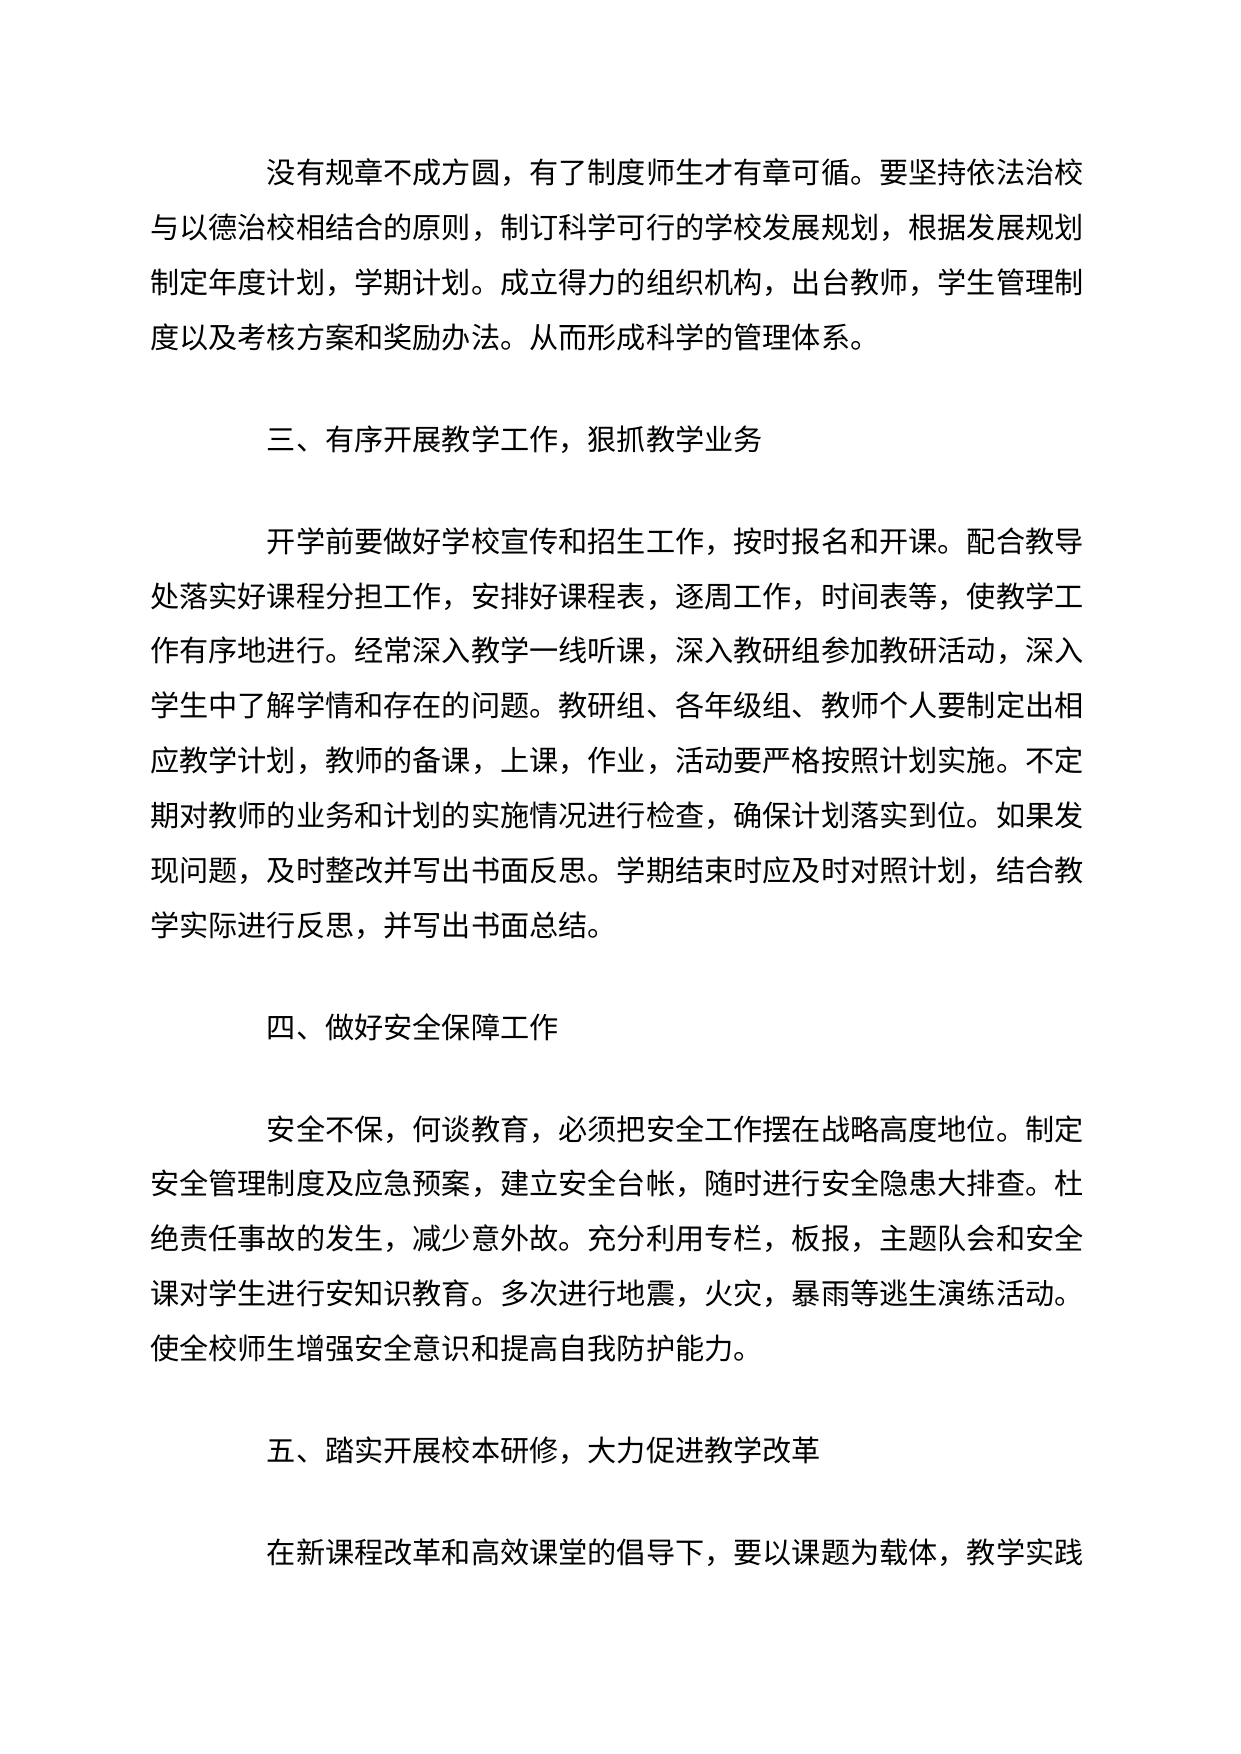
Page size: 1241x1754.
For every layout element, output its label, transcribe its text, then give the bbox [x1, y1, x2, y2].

text 开学前要做好学校宣传和招生工作，按时报名和开课。配合教导处落实好课程分担工作，安排好课程表，逐周工作，时间表等，使教学工作有序地进行。经常深入教学一线听课，深入教研组参加教研活动，深入学生中了解学情和存在的问题。教研组、各年级组、教师个人要制定出相应教学计划，教师的备课，上课，作业，活动要严格按照计划实施。不定期对教师的业务和计划的实施情况进行检查，确保计划落实到位。如果发现问题，及时整改并写出书面反思。学期结束时应及时对照计划，结合教学实际进行反思，并写出书面总结。 [150, 518, 1090, 945]
text 四、做好安全保障工作 [150, 1004, 1090, 1047]
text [150, 1529, 1090, 1571]
text 三、有序开展教学工作，狠抓教学业务 [150, 416, 1090, 459]
text 五、踏实开展校本研修，大力促进教学改革 [150, 1427, 1090, 1470]
text 安全不保，何谈教育，必须把安全工作摆在战略高度地位。制定安全管理制度及应急预案，建立安全台帐，随时进行安全隐患大排查。杜绝责任事故的发生，减少意外故。充分利用专栏，板报，主题队会和安全课对学生进行安知识教育。多次进行地震，火灾，暴雨等逃生演练活动。使全校师生增强安全意识和提高自我防护能力。 [150, 1106, 1090, 1368]
text 没有规章不成方圆，有了制度师生才有章可循。要坚持依法治校与以德治校相结合的原则，制订科学可行的学校发展规划，根据发展规划制定年度计划，学期计划。成立得力的组织机构，出台教师，学生管理制度以及考核方案和奖励办法。从而形成科学的管理体系。 [150, 150, 1090, 357]
